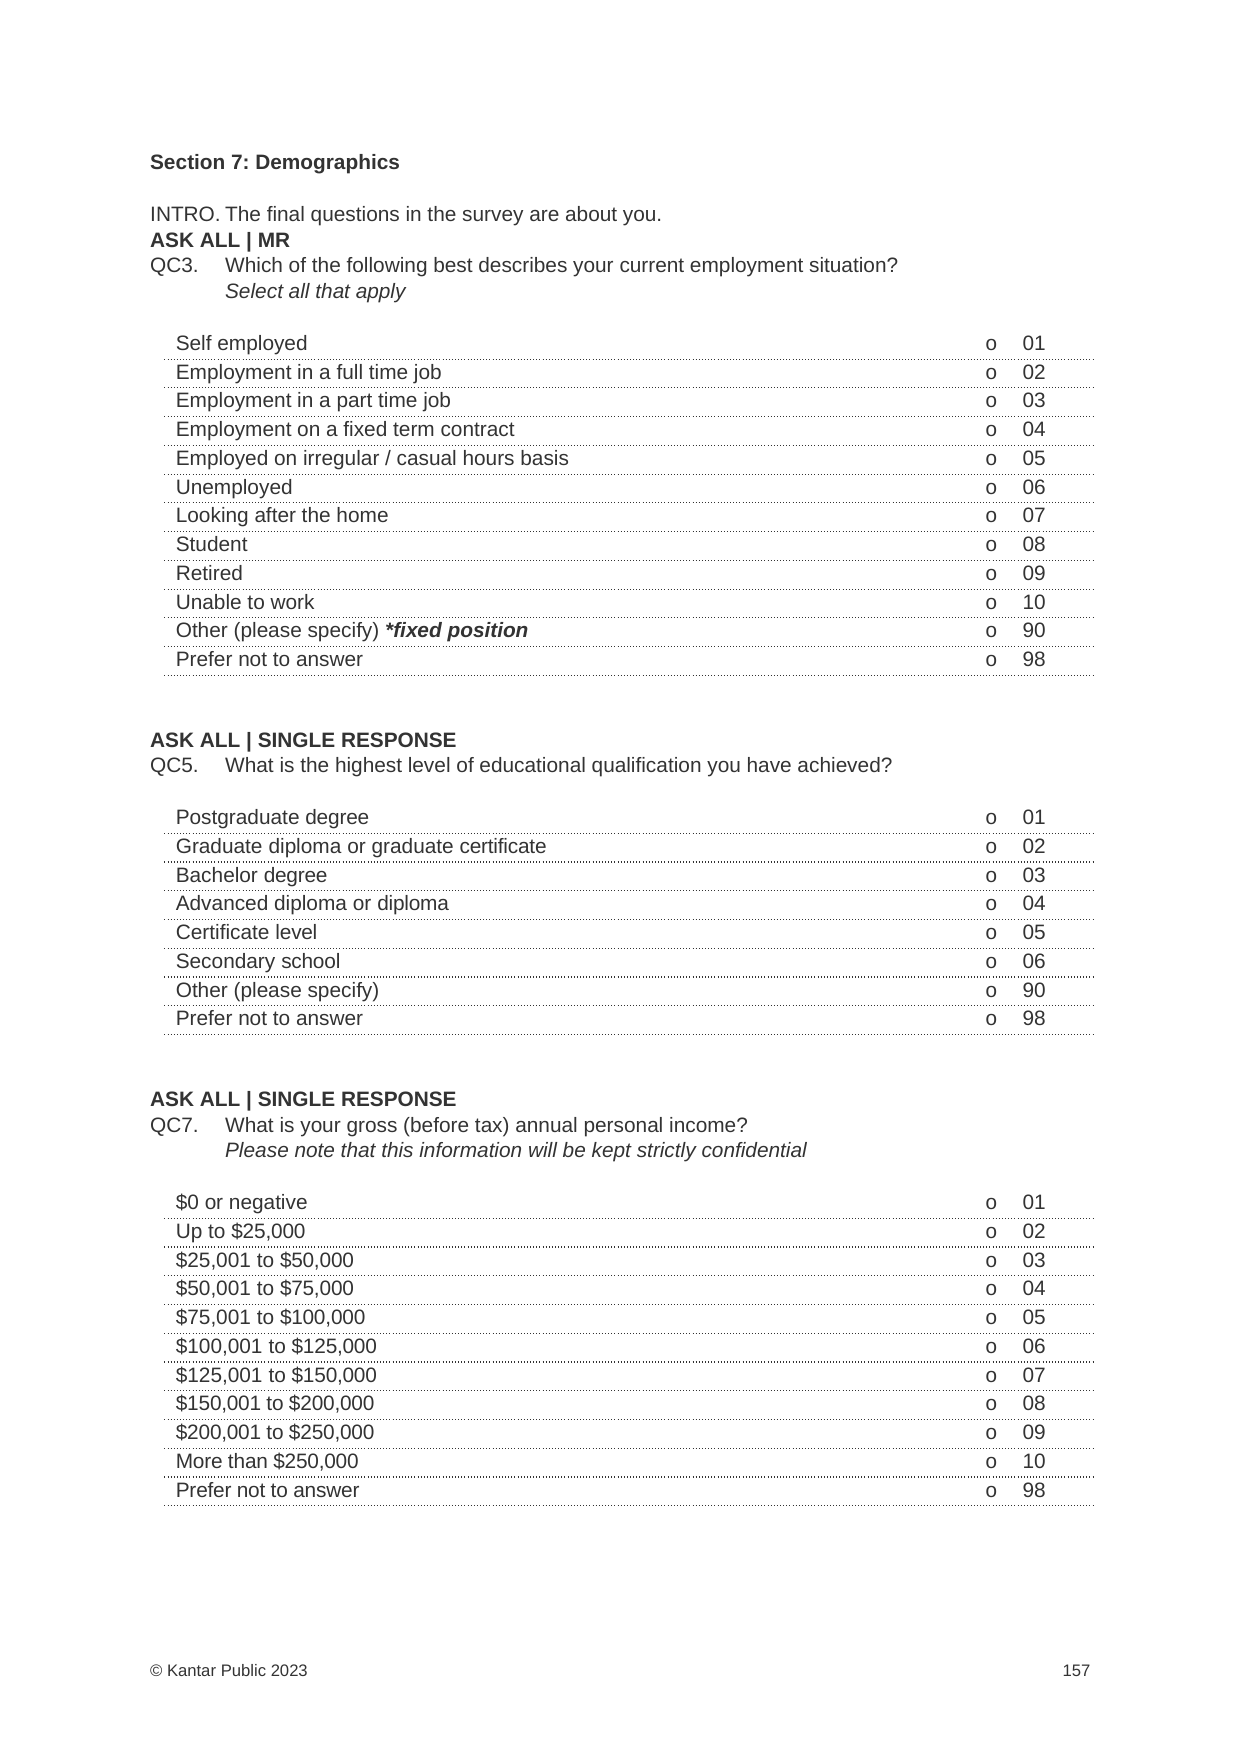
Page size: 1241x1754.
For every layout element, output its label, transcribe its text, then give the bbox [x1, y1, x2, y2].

text Section 7: Demographics [150, 150, 1090, 174]
text Select all that apply [150, 279, 1090, 303]
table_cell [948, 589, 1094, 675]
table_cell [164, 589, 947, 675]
text QC3. Which of the following best describes your current employment situation? [150, 253, 1090, 277]
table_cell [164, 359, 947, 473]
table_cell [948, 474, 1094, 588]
text QC7. What is your gross (before tax) annual personal income? [150, 1112, 1090, 1136]
text ASK ALL | MR [150, 227, 1090, 251]
text INTRO. The final questions in the survey are about you. [150, 202, 1090, 226]
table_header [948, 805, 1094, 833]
text ASK ALL | SINGLE RESPONSE [150, 727, 1090, 751]
text ASK ALL | SINGLE RESPONSE [150, 1087, 1090, 1111]
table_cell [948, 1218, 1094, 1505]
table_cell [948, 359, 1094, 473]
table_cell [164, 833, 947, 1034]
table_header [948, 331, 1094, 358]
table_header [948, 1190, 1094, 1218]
text QC5. What is the highest level of educational qualification you have achieved? [150, 753, 1090, 777]
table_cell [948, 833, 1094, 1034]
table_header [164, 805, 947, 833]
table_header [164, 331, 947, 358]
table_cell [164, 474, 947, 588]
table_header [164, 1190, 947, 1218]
text Please note that this information will be kept strictly confidential [150, 1138, 1090, 1162]
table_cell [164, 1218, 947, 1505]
